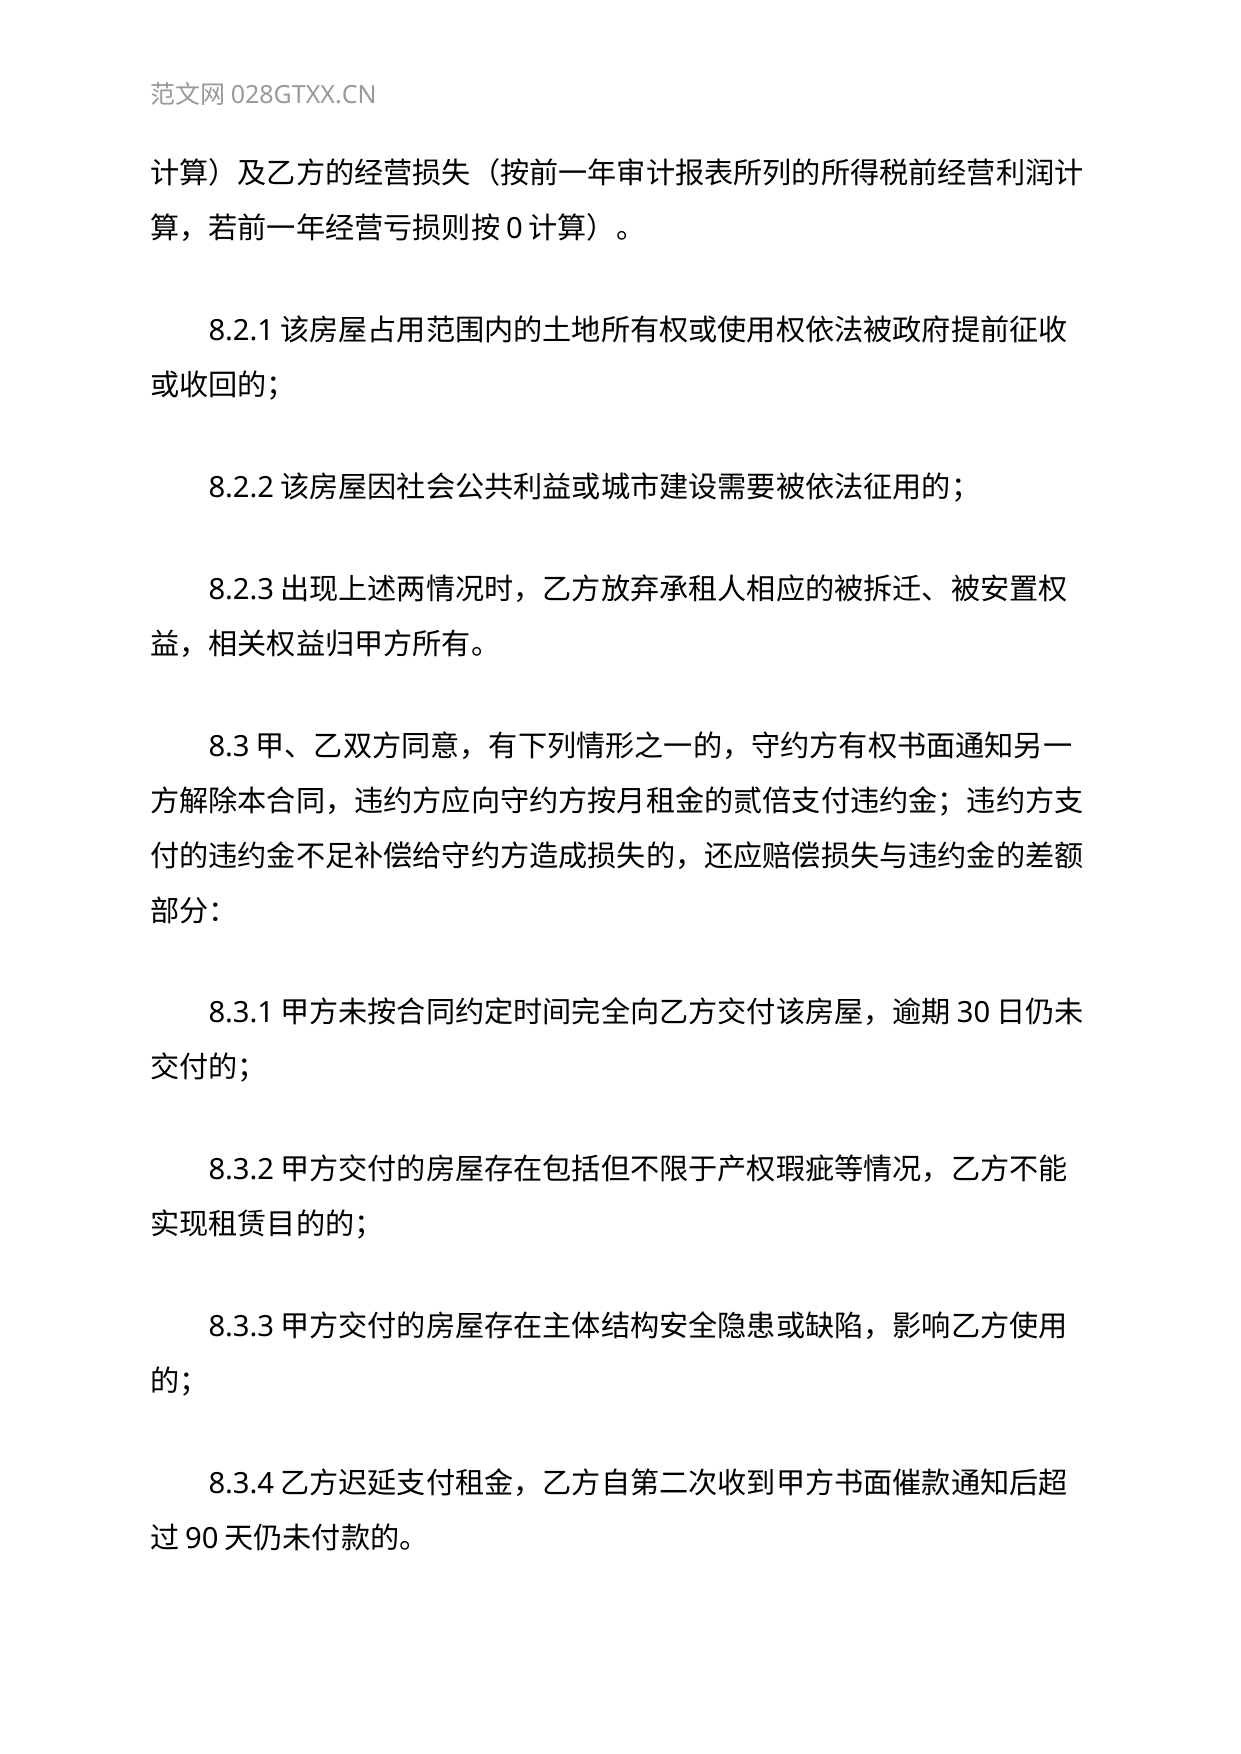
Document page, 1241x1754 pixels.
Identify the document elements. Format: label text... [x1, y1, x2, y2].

text 8.2.2该房屋因社会公共利益或城市建设需要被依法征用的； [150, 464, 1090, 506]
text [150, 150, 1090, 247]
text 8.3.3甲方交付的房屋存在主体结构安全隐患或缺陷，影响乙方使用的； [150, 1302, 1090, 1400]
text 8.3.2甲方交付的房屋存在包括但不限于产权瑕疵等情况，乙方不能实现租赁目的的； [150, 1146, 1090, 1243]
text 8.2.1该房屋占用范围内的土地所有权或使用权依法被政府提前征收或收回的； [150, 307, 1090, 404]
text 8.3甲、乙双方同意，有下列情形之一的，守约方有权书面通知另一方解除本合同，违约方应向守约方按月租金的贰倍支付违约金；违约方支付的违约金不足补偿给守约方造成损失的，还应赔偿损失与违约金的差额部分： [150, 722, 1090, 929]
text 8.3.1甲方未按合同约定时间完全向乙方交付该房屋，逾期30日仍未交付的； [150, 989, 1090, 1086]
text 8.2.3出现上述两情况时，乙方放弃承租人相应的被拆迁、被安置权益，相关权益归甲方所有。 [150, 566, 1090, 663]
text 8.3.4乙方迟延支付租金，乙方自第二次收到甲方书面催款通知后超过90天仍未付款的。 [150, 1459, 1090, 1557]
